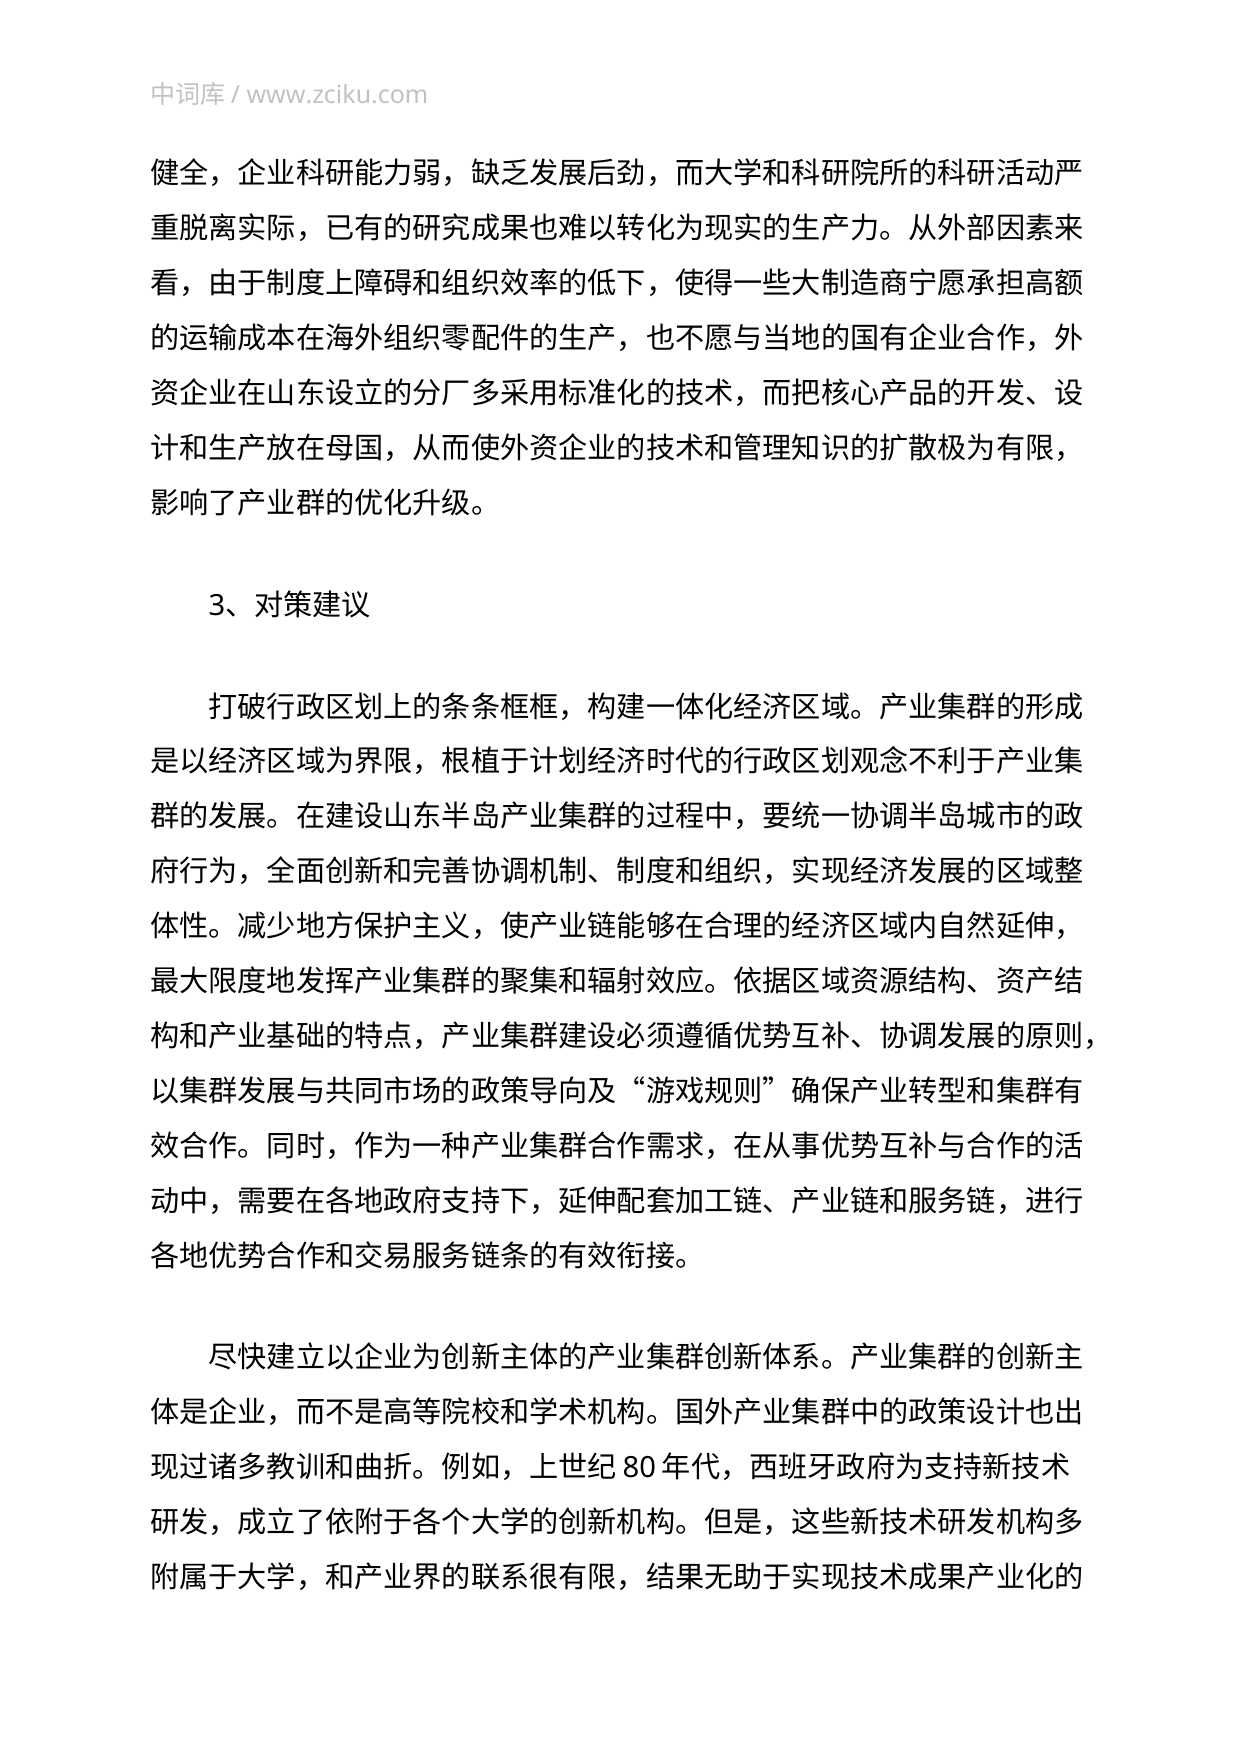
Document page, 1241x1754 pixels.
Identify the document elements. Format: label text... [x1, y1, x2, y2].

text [150, 1334, 1090, 1596]
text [150, 150, 1090, 522]
text 打破行政区划上的条条框框，构建一体化经济区域。产业集群的形成是以经济区域为界限，根植于计划经济时代的行政区划观念不利于产业集群的发展。在建设山东半岛产业集群的过程中，要统一协调半岛城市的政府行为，全面创新和完善协调机制、制度和组织，实现经济发展的区域整体性。减少地方保护主义，使产业链能够在合理的经济区域内自然延伸，最大限度地发挥产业集群的聚集和辐射效应。依据区域资源结构、资产结构和产业基础的特点，产业集群建设必须遵循优势互补、协调发展的原则，以集群发展与共同市场的政策导向及“游戏规则”确保产业转型和集群有效合作。同时，作为一种产业集群合作需求，在从事优势互补与合作的活动中，需要在各地政府支持下，延伸配套加工链、产业链和服务链，进行各地优势合作和交易服务链条的有效衔接。 [150, 683, 1090, 1274]
text 3、对策建议 [150, 581, 1090, 623]
